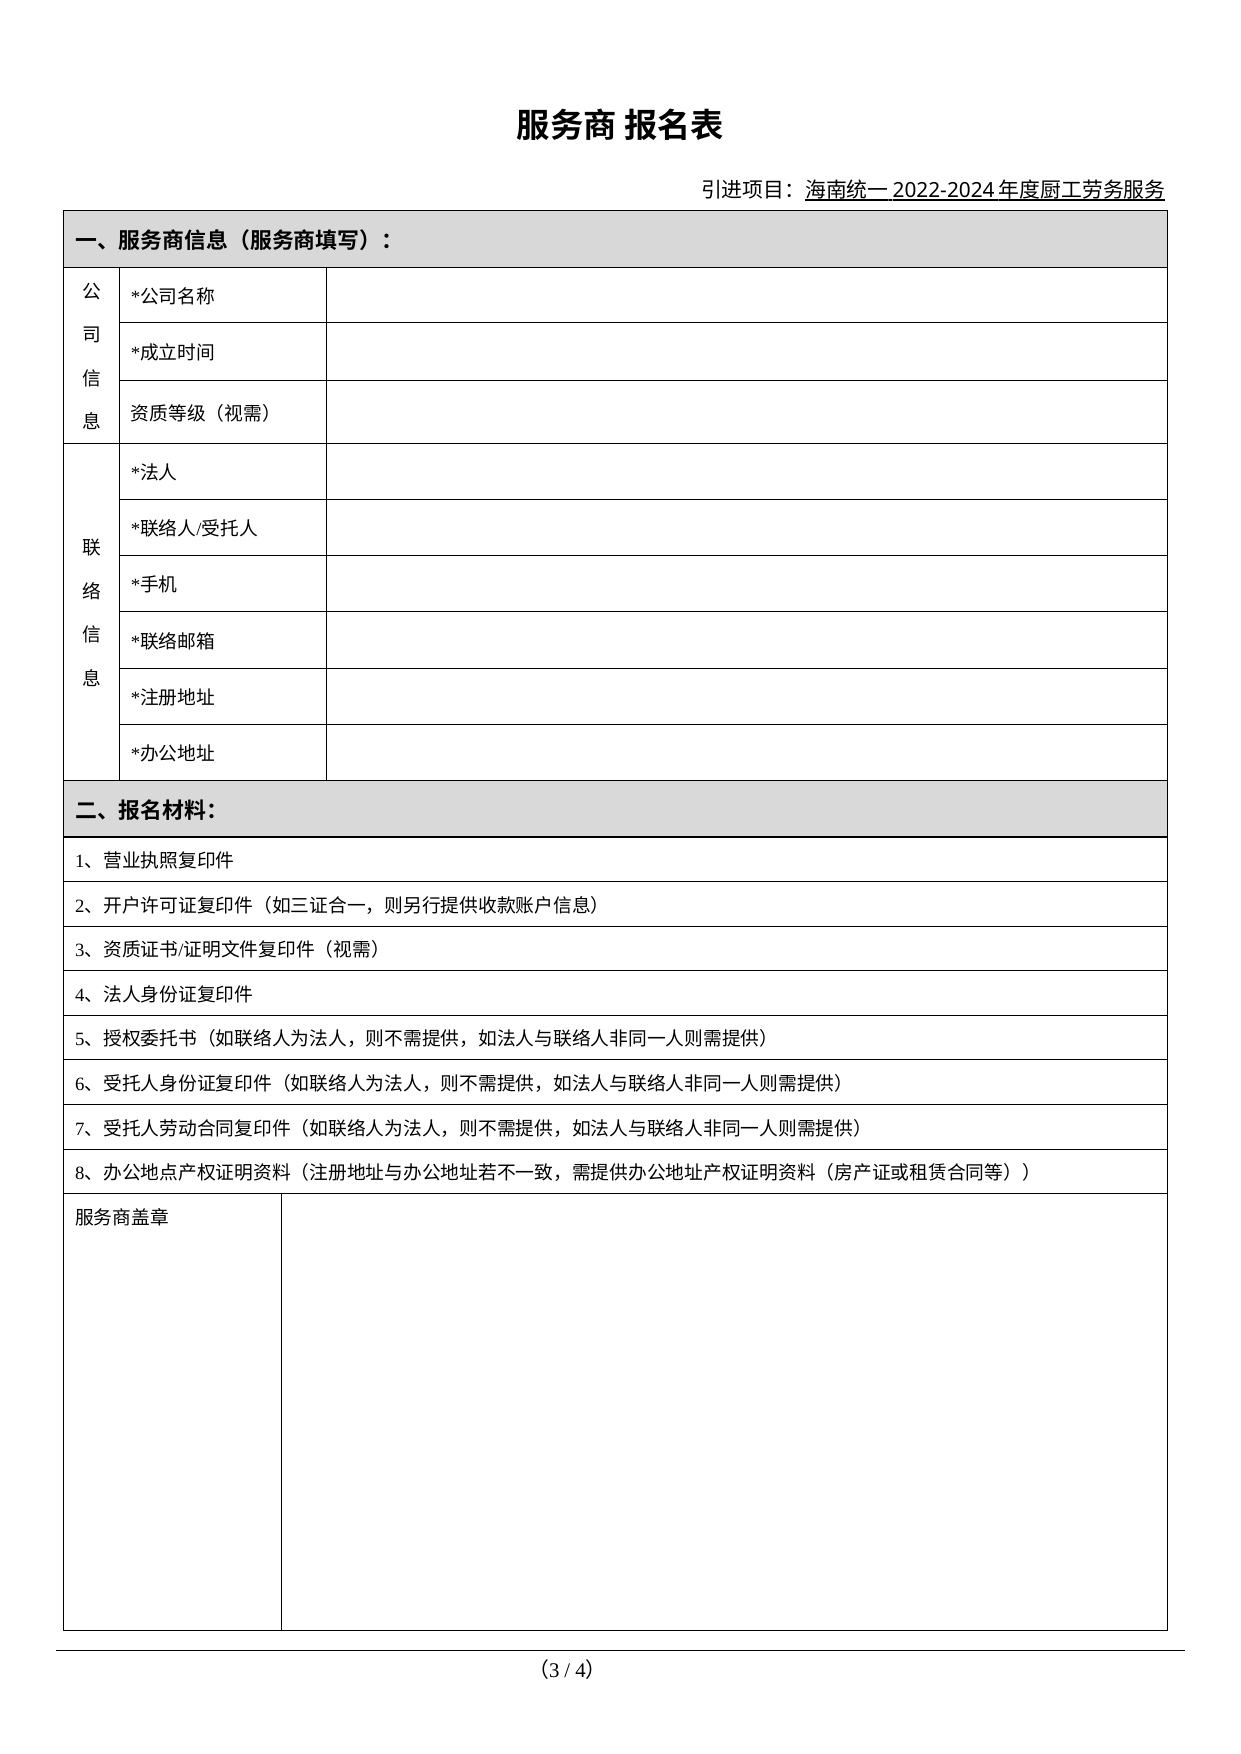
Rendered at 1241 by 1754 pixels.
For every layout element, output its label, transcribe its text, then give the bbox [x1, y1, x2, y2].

table_cell 2、开户许可证复印件（如三证合一，则另行提供收款账户信息） [64, 882, 1167, 926]
table_cell 7、受托人劳动合同复印件（如联络人为法人，则不需提供，如法人与联络人非同一人则需提供） [64, 1105, 1167, 1148]
table_cell 公司信息 [64, 268, 119, 442]
table_cell *公司名称 [120, 268, 326, 322]
table_cell 3、资质证书/证明文件复印件（视需） [64, 927, 1167, 970]
table_cell 4、法人身份证复印件 [64, 971, 1167, 1015]
table_cell *办公地址 [120, 725, 326, 780]
table_cell 二、报名材料： [64, 781, 1167, 836]
table_cell 5、授权委托书（如联络人为法人，则不需提供，如法人与联络人非同一人则需提供） [64, 1016, 1167, 1059]
table_cell [327, 381, 1167, 442]
table_cell 资质等级（视需） [120, 381, 326, 442]
table_cell [327, 323, 1167, 380]
table_cell [327, 268, 1167, 322]
table_cell 6、受托人身份证复印件（如联络人为法人，则不需提供，如法人与联络人非同一人则需提供） [64, 1060, 1167, 1104]
table_cell [327, 556, 1167, 611]
table_cell *法人 [120, 444, 326, 499]
table_cell 8、办公地点产权证明资料（注册地址与办公地址若不一致，需提供办公地址产权证明资料（房产证或租赁合同等）） [64, 1150, 1167, 1193]
table_cell 联络信息 [64, 444, 119, 780]
table_cell 服务商盖章 [64, 1194, 281, 1629]
table_cell [327, 612, 1167, 667]
table_cell [327, 500, 1167, 555]
text 服务商 报名表 [75, 79, 1165, 167]
table_cell [327, 725, 1167, 780]
text 引进项目：海南统一2022-2024年度厨工劳务服务 [75, 167, 1165, 210]
table_cell 1、营业执照复印件 [64, 838, 1167, 881]
table_cell [327, 444, 1167, 499]
table_cell *联络邮箱 [120, 612, 326, 667]
table_cell [327, 669, 1167, 724]
table_cell *注册地址 [120, 669, 326, 724]
table_cell [282, 1194, 1167, 1629]
table_header 一、服务商信息（服务商填写）： [64, 211, 1167, 267]
table_cell *联络人/受托人 [120, 500, 326, 555]
table_cell *成立时间 [120, 323, 326, 380]
table_cell *手机 [120, 556, 326, 611]
